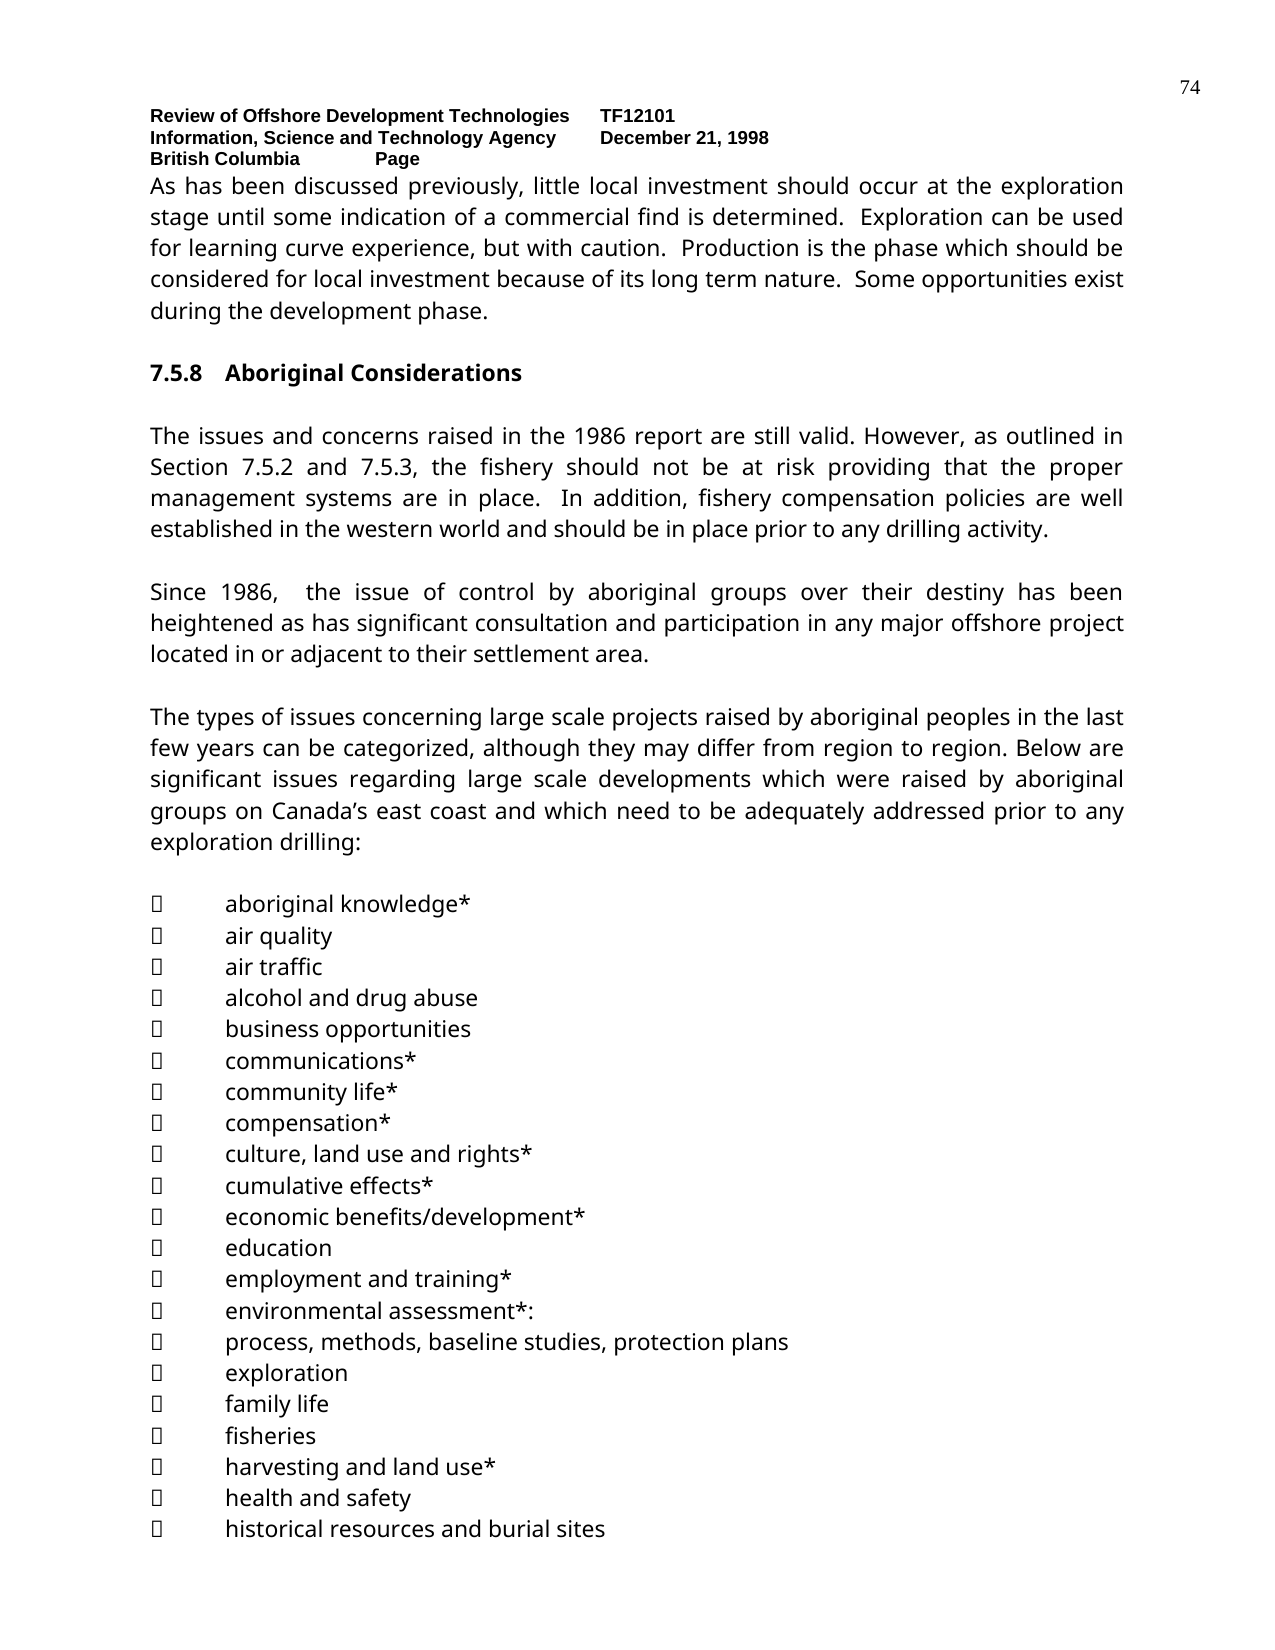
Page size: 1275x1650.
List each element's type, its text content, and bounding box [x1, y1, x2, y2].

text  process, methods, baseline studies, protection plans [150, 1326, 1125, 1357]
text The types of issues concerning large scale projects raised by aboriginal peoples in the last few years can be categorized, although they may differ from region to region. Below are significant issues regarding large scale developments which were raised by aboriginal groups on Canada’s east coast and which need to be adequately addressed prior to any exploration drilling: [150, 701, 1125, 857]
text As has been discussed previously, little local investment should occur at the exploration stage until some indication of a commercial find is determined. Exploration can be used for learning curve experience, but with caution. Production is the phase which should be considered for local investment because of its long term nature. Some opportunities exist during the development phase. [150, 170, 1125, 326]
text  business opportunities [150, 1013, 1125, 1045]
text  historical resources and burial sites [150, 1513, 1125, 1545]
text  communications* [150, 1045, 1125, 1076]
text  health and safety [150, 1482, 1125, 1513]
text  environmental assessment*: [150, 1295, 1125, 1326]
text  alcohol and drug abuse [150, 982, 1125, 1013]
text  culture, land use and rights* [150, 1138, 1125, 1170]
text  family life [150, 1388, 1125, 1420]
text  education [150, 1232, 1125, 1263]
text  exploration [150, 1357, 1125, 1388]
text  employment and training* [150, 1263, 1125, 1295]
text  air traffic [150, 951, 1125, 982]
text  economic benefits/development* [150, 1201, 1125, 1232]
text  community life* [150, 1076, 1125, 1107]
text 7.5.8 Aboriginal Considerations [150, 357, 1125, 388]
text  compensation* [150, 1107, 1125, 1138]
text The issues and concerns raised in the 1986 report are still valid. However, as outlined in Section 7.5.2 and 7.5.3, the fishery should not be at risk providing that the proper management systems are in place. In addition, fishery compensation policies are well established in the western world and should be in place prior to any drilling activity. [150, 420, 1125, 545]
text  cumulative effects* [150, 1170, 1125, 1201]
text  fisheries [150, 1420, 1125, 1451]
text  air quality [150, 920, 1125, 951]
text  harvesting and land use* [150, 1451, 1125, 1482]
text Since 1986, the issue of control by aboriginal groups over their destiny has been heightened as has significant consultation and participation in any major offshore project located in or adjacent to their settlement area. [150, 576, 1125, 670]
text  aboriginal knowledge* [150, 888, 1125, 920]
